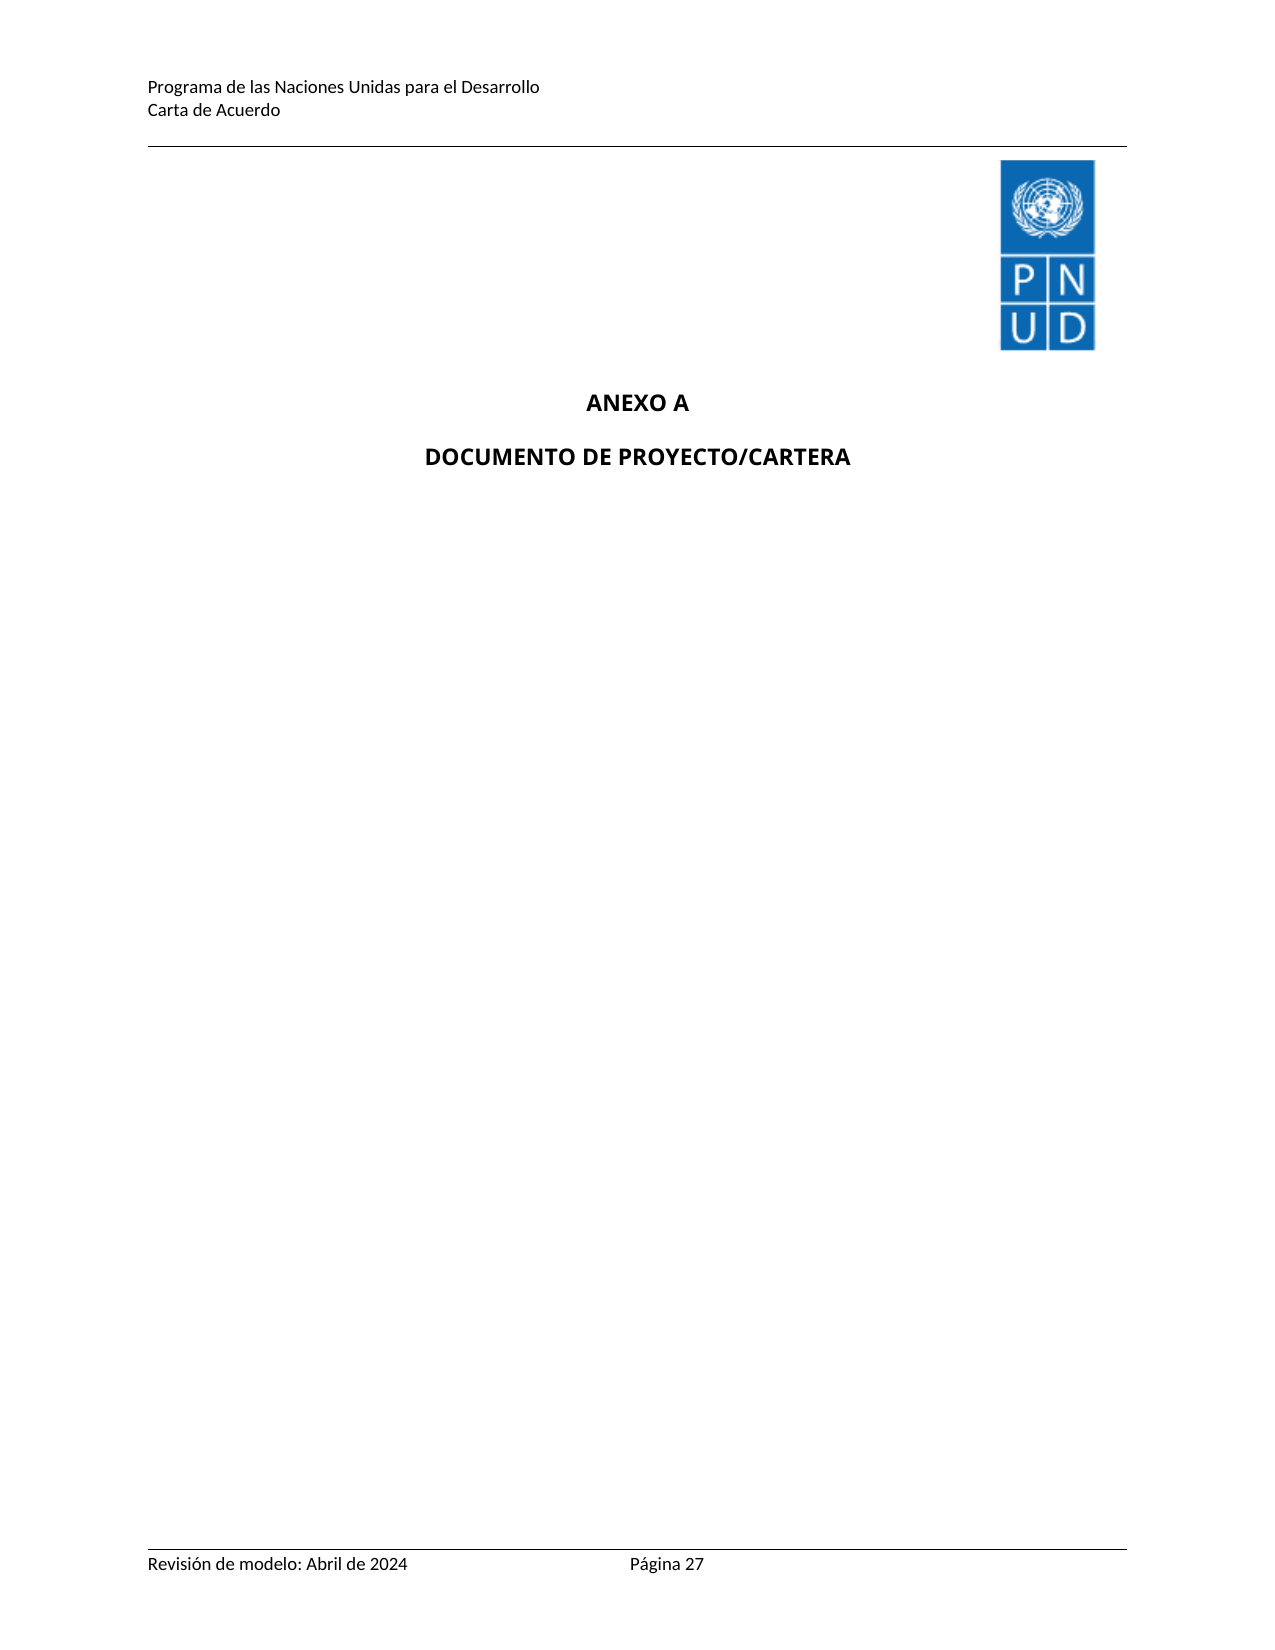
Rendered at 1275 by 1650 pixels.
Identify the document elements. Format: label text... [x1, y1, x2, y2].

picture [998, 160, 1097, 352]
text ANEXO A [148, 387, 1127, 418]
text DOCUMENTO DE PROYECTO/CARTERA [148, 441, 1127, 472]
